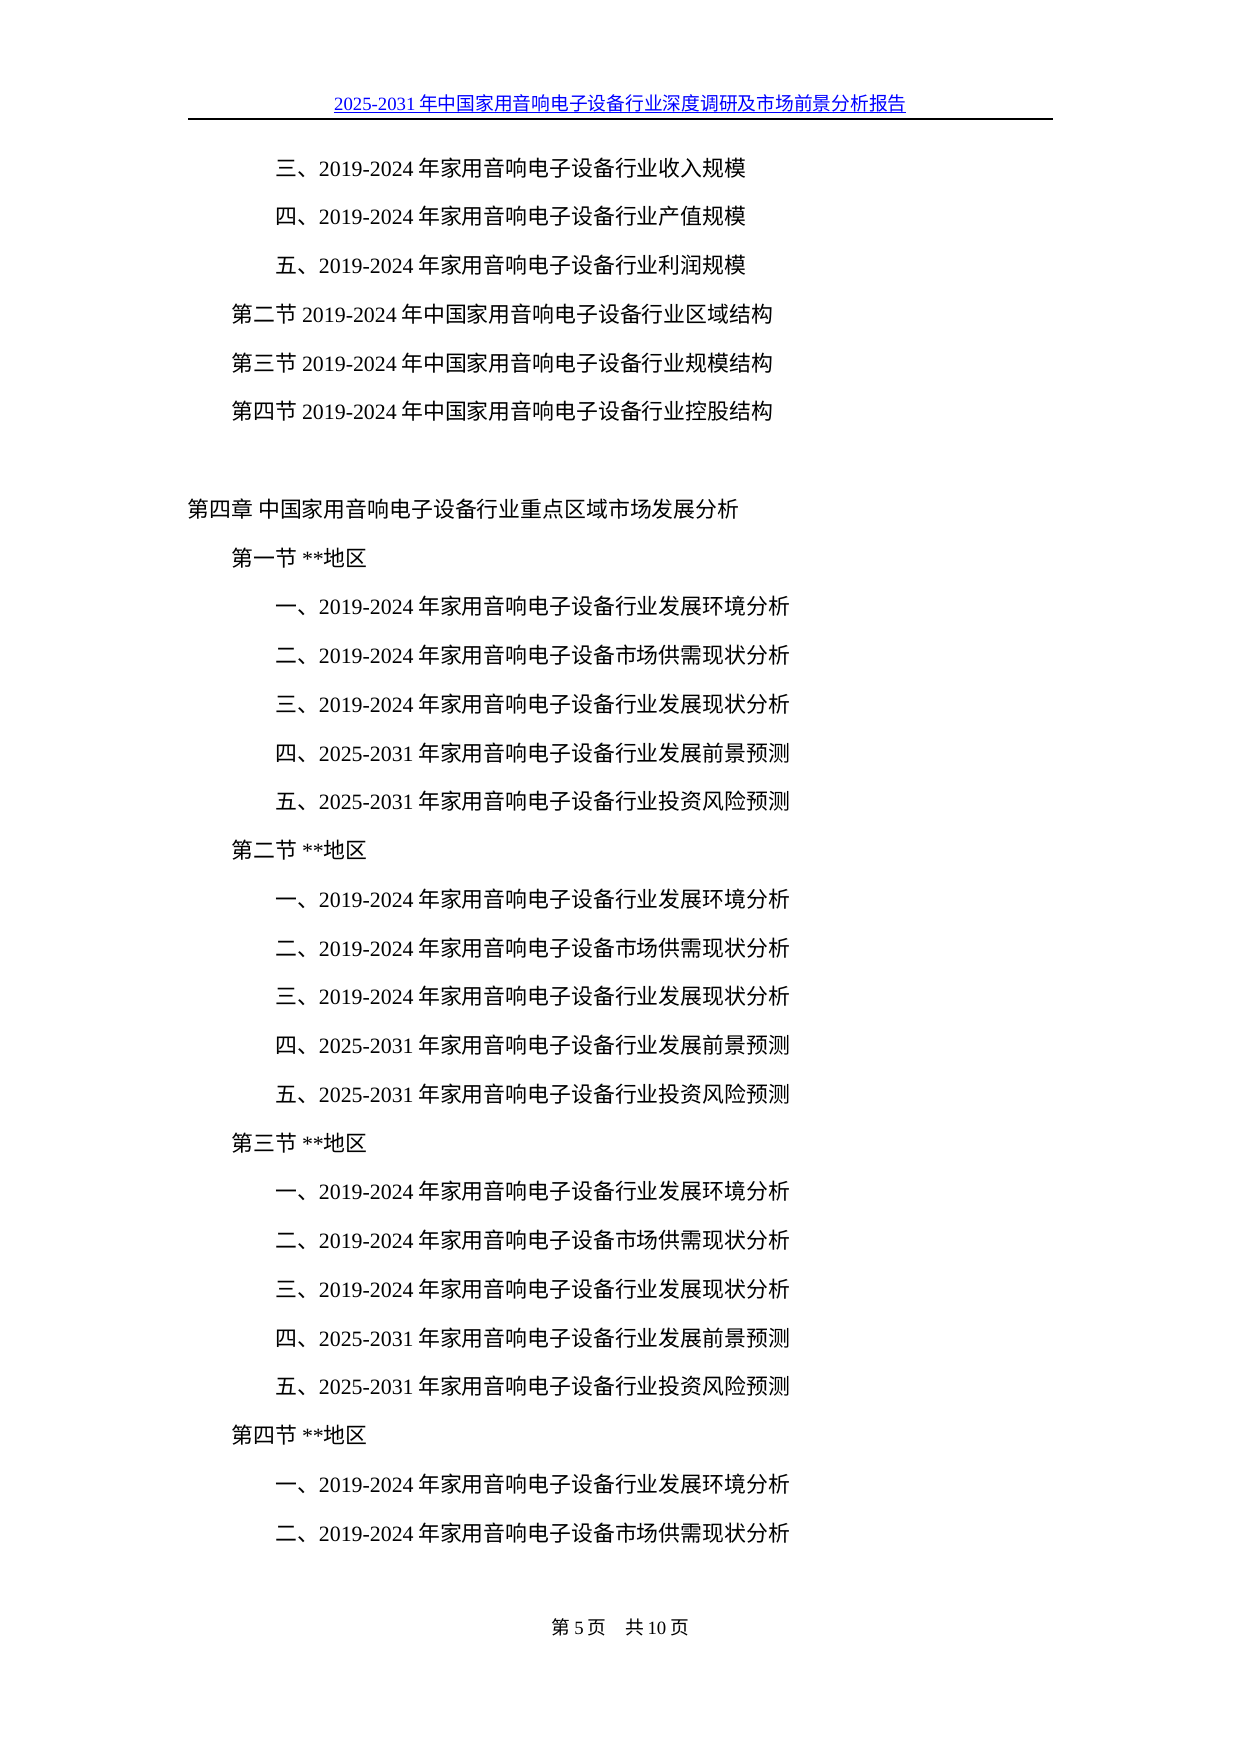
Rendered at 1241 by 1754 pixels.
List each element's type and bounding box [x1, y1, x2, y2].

text [187, 150, 1053, 1548]
